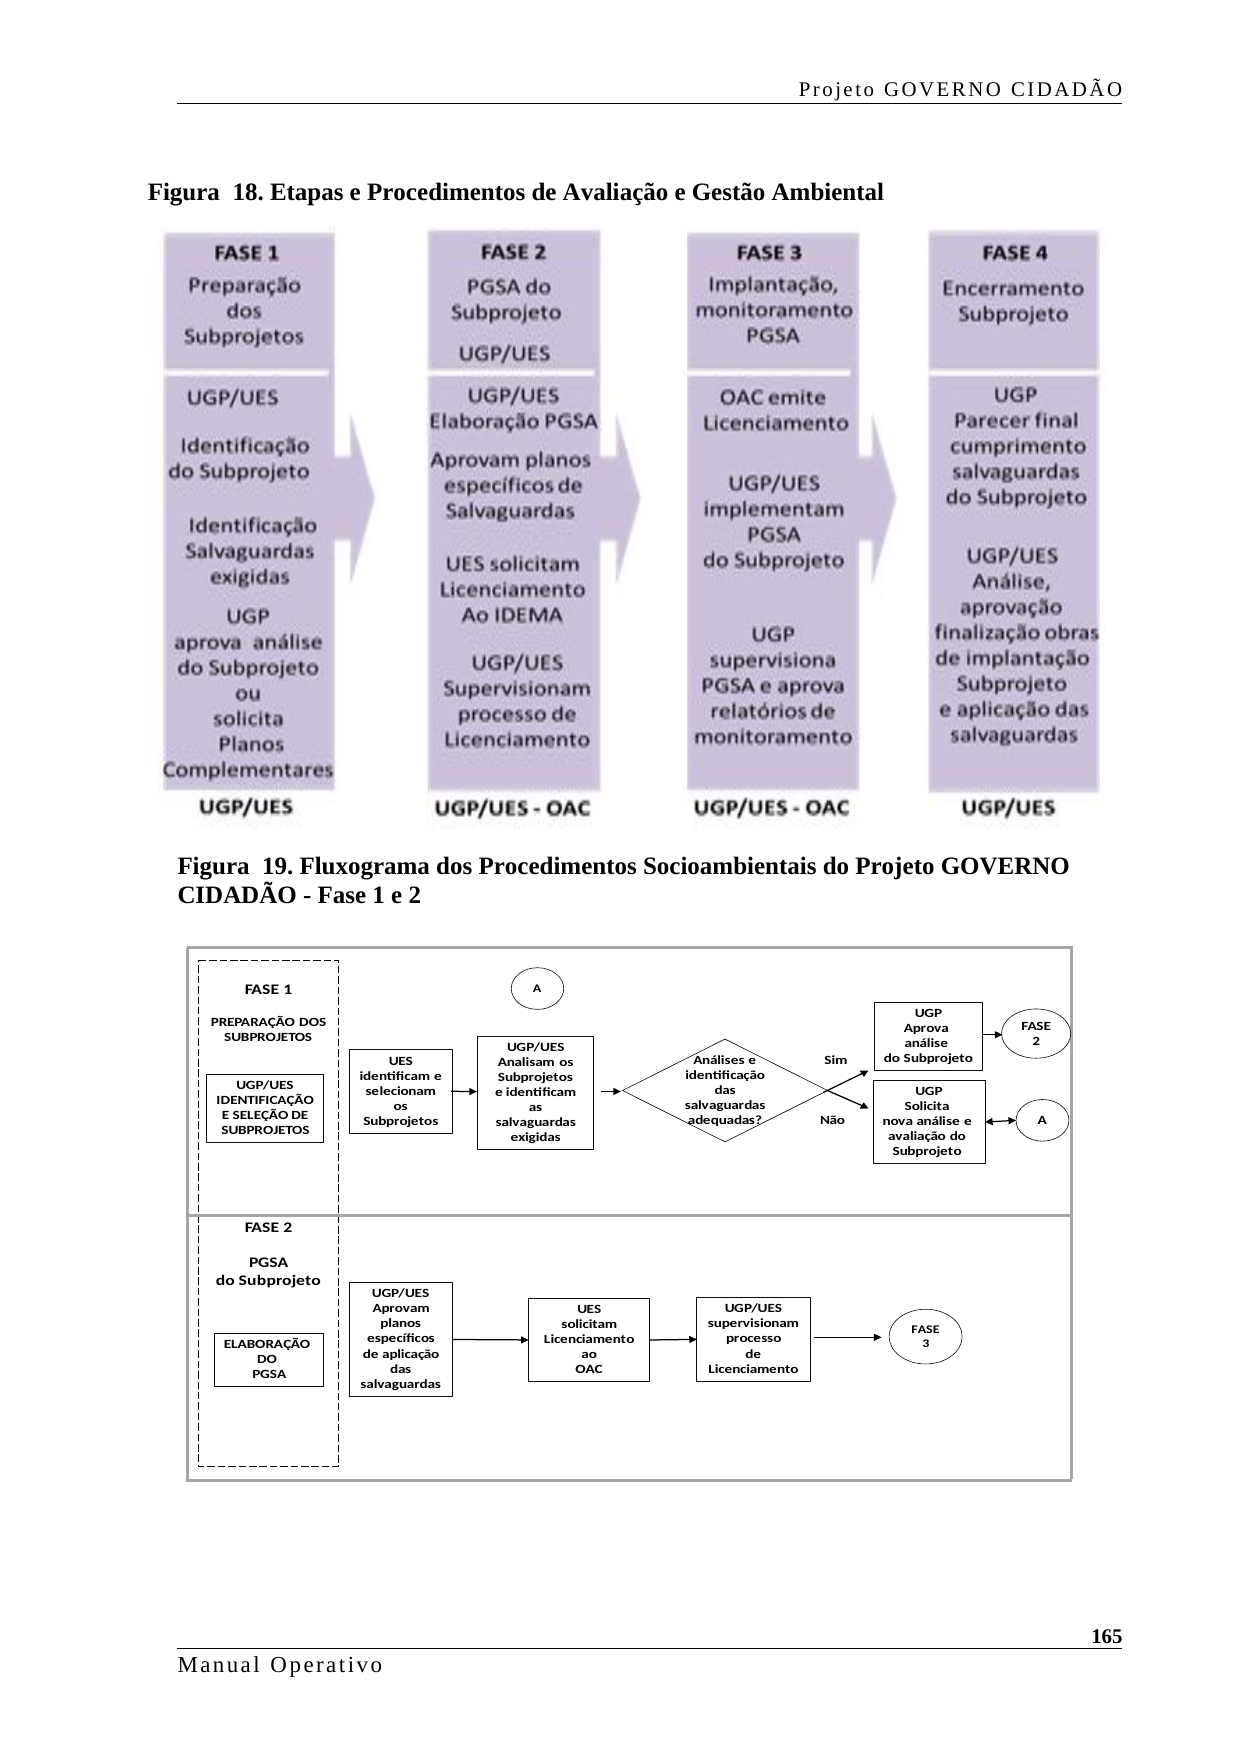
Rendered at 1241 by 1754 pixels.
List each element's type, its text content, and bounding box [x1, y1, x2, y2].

text Figura 18. Etapas e Procedimentos de Avaliação e Gestão Ambiental [148, 177, 1122, 206]
text Figura 19. Fluxograma dos Procedimentos Socioambientais do Projeto GOVERNO CIDADÃO - Fase 1 e 2 [177, 851, 1122, 909]
picture [147, 226, 1115, 835]
